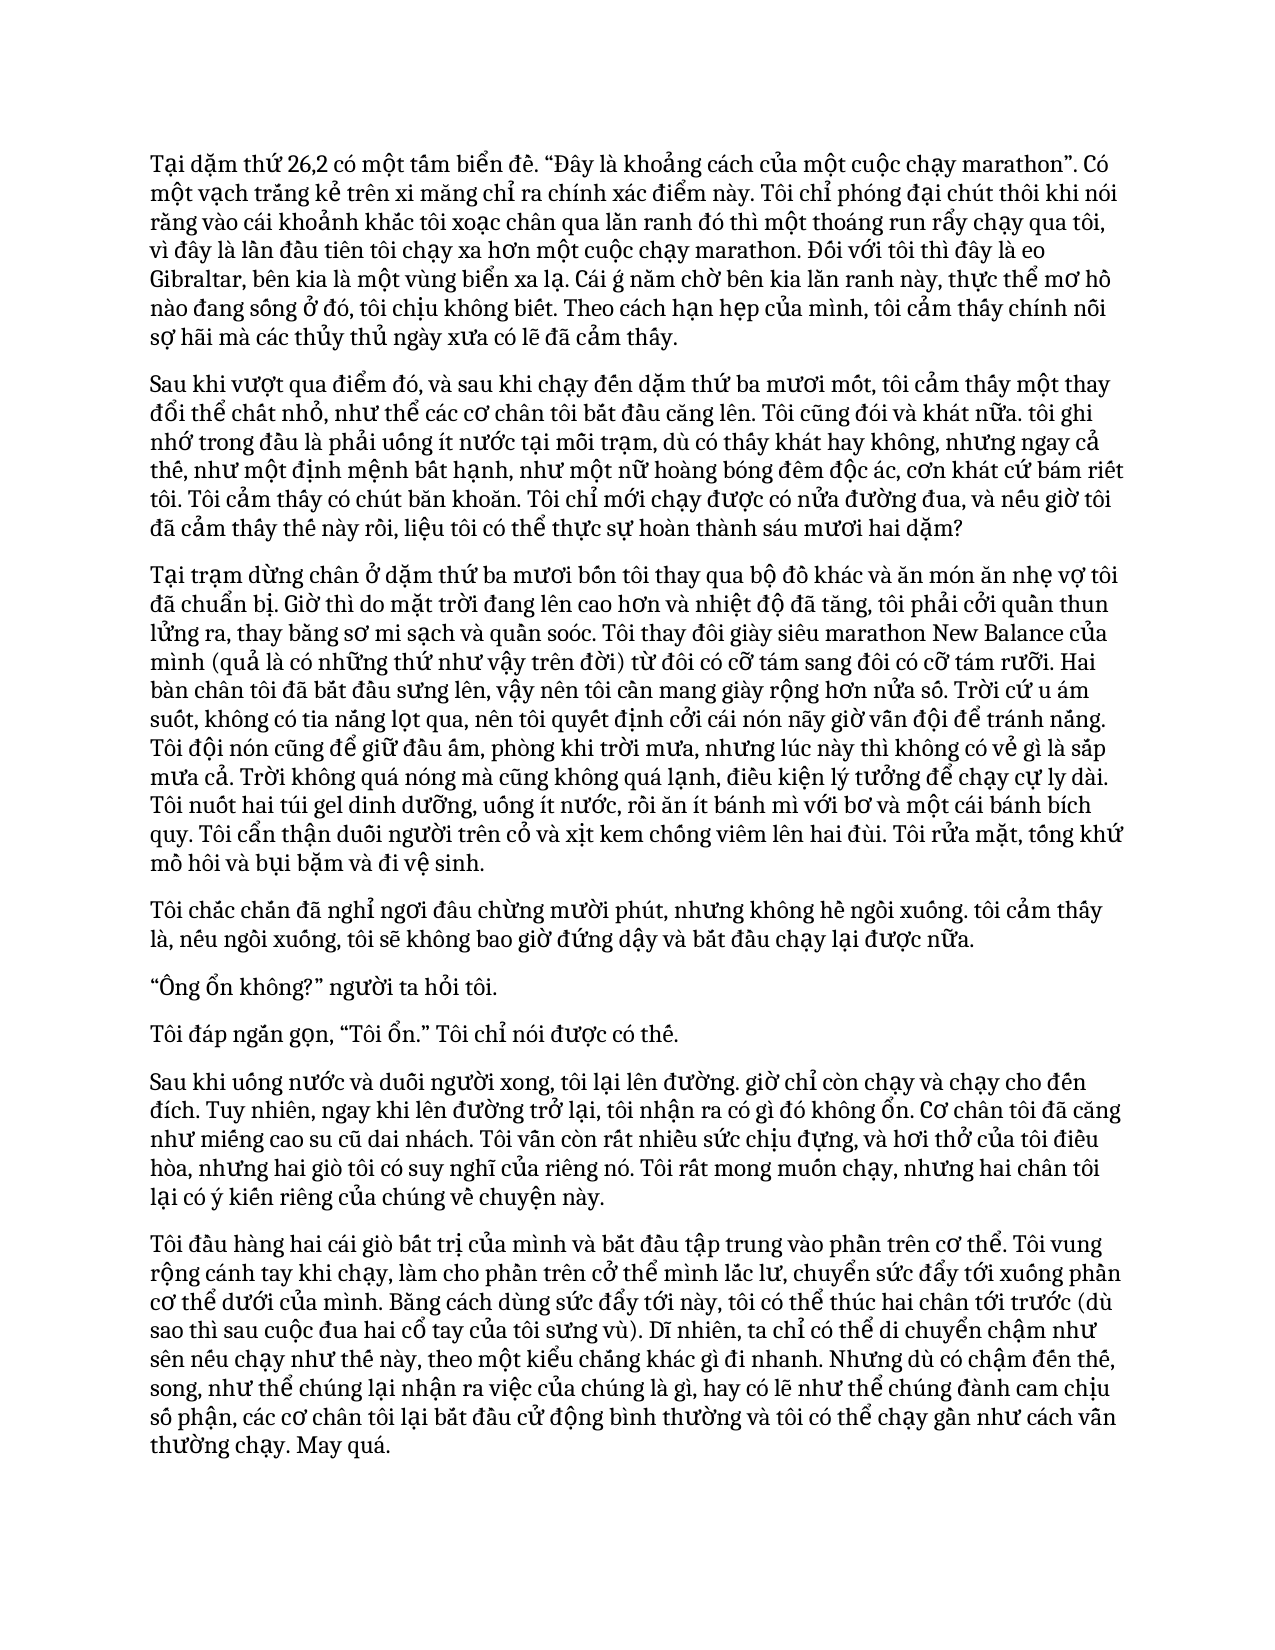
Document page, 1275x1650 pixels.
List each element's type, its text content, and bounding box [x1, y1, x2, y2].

text Sau khi uống nước và duỗi người xong, tôi lại lên đường. giờ chỉ còn chạy và chạy cho đến đích. Tuy nhiên, ngay khi lên đường trở lại, tôi nhận ra có gì đó không ổn. Cơ chân tôi đã căng như miếng cao su cũ dai nhách. Tôi vẫn còn rất nhiều sức chịu đựng, và hơi thở của tôi điều hòa, nhưng hai giò tôi có suy nghĩ của riêng nó. Tôi rất mong muốn chạy, nhưng hai chân tôi lại có ý kiến riêng của chúng về chuyện này. [150, 1067, 1125, 1211]
text Tại trạm dừng chân ở dặm thứ ba mươi bốn tôi thay qua bộ đồ khác và ăn món ăn nhẹ vợ tôi đã chuẩn bị. Giờ thì do mặt trời đang lên cao hơn và nhiệt độ đã tăng, tôi phải cởi quần thun lửng ra, thay bằng sơ mi sạch và quần soóc. Tôi thay đôi giày siêu marathon New Balance của mình (quả là có những thứ như vậy trên đời) từ đôi có cỡ tám sang đôi có cỡ tám rưỡi. Hai bàn chân tôi đã bắt đầu sưng lên, vậy nên tôi cần mang giày rộng hơn nửa số. Trời cứ u ám suốt, không có tia nắng lọt qua, nên tôi quyết định cởi cái nón nãy giờ vẫn đội để tránh nắng. Tôi đội nón cũng để giữ đầu ấm, phòng khi trời mưa, nhưng lúc này thì không có vẻ gì là sắp mưa cả. Trời không quá nóng mà cũng không quá lạnh, điều kiện lý tưởng để chạy cự ly dài. Tôi nuốt hai túi gel dinh dưỡng, uống ít nước, rồi ăn ít bánh mì với bơ và một cái bánh bích quy. Tôi cẩn thận duỗi người trên cỏ và xịt kem chống viêm lên hai đùi. Tôi rửa mặt, tống khứ mồ hôi và bụi bặm và đi vệ sinh. [150, 561, 1125, 877]
text Tôi đáp ngắn gọn, “Tôi ổn.” Tôi chỉ nói được có thế. [150, 1020, 1125, 1049]
text Tại dặm thứ 26,2 có một tấm biển đề. “Đây là khoảng cách của một cuộc chạy marathon”. Có một vạch trắng kẻ trên xi măng chỉ ra chính xác điểm này. Tôi chỉ phóng đại chút thôi khi nói rằng vào cái khoảnh khắc tôi xoạc chân qua lằn ranh đó thì một thoáng run rẩy chạy qua tôi, vì đây là lần đầu tiên tôi chạy xa hơn một cuộc chạy marathon. Đối với tôi thì đây là eo Gibraltar, bên kia là một vùng biển xa lạ. Cái ǵ nằm chờ bên kia lằn ranh này, thực thể mơ hồ nào đang sống ở đó, tôi chịu không biết. Theo cách hạn hẹp của mình, tôi cảm thấy chính nỗi sợ hãi mà các thủy thủ ngày xưa có lẽ đã cảm thấy. [150, 150, 1125, 351]
text “Ông ổn không?” người ta hỏi tôi. [150, 972, 1125, 1001]
text Tôi chắc chắn đã nghỉ ngơi đâu chừng mười phút, nhưng không hề ngồi xuống. tôi cảm thấy là, nếu ngồi xuống, tôi sẽ không bao giờ đứng dậy và bắt đầu chạy lại được nữa. [150, 896, 1125, 954]
text Sau khi vượt qua điểm đó, và sau khi chạy đến dặm thứ ba mươi mốt, tôi cảm thấy một thay đổi thể chất nhỏ, như thể các cơ chân tôi bắt đầu căng lên. Tôi cũng đói và khát nữa. tôi ghi nhớ trong đầu là phải uống ít nước tại mỗi trạm, dù có thấy khát hay không, nhưng ngay cả thế, như một định mệnh bất hạnh, như một nữ hoàng bóng đêm độc ác, cơn khát cứ bám riết tôi. Tôi cảm thấy có chút băn khoăn. Tôi chỉ mới chạy được có nửa đường đua, và nếu giờ tôi đã cảm thấy thế này rồi, liệu tôi có thể thực sự hoàn thành sáu mươi hai dặm? [150, 370, 1125, 542]
text Tôi đầu hàng hai cái giò bất trị của mình và bắt đầu tập trung vào phần trên cơ thể. Tôi vung rộng cánh tay khi chạy, làm cho phần trên cở thể mình lắc lư, chuyển sức đẩy tới xuống phần cơ thể dưới của mình. Bằng cách dùng sức đẩy tới này, tôi có thể thúc hai chân tới trước (dù sao thì sau cuộc đua hai cổ tay của tôi sưng vù). Dĩ nhiên, ta chỉ có thể di chuyển chậm như sên nếu chạy như thế này, theo một kiểu chắng khác gì đi nhanh. Nhưng dù có chậm đến thế, song, như thể chúng lại nhận ra việc của chúng là gì, hay có lẽ như thể chúng đành cam chịu số phận, các cơ chân tôi lại bắt đầu cử động bình thường và tôi có thể chạy gần như cách vẫn thường chạy. May quá. [150, 1230, 1125, 1460]
